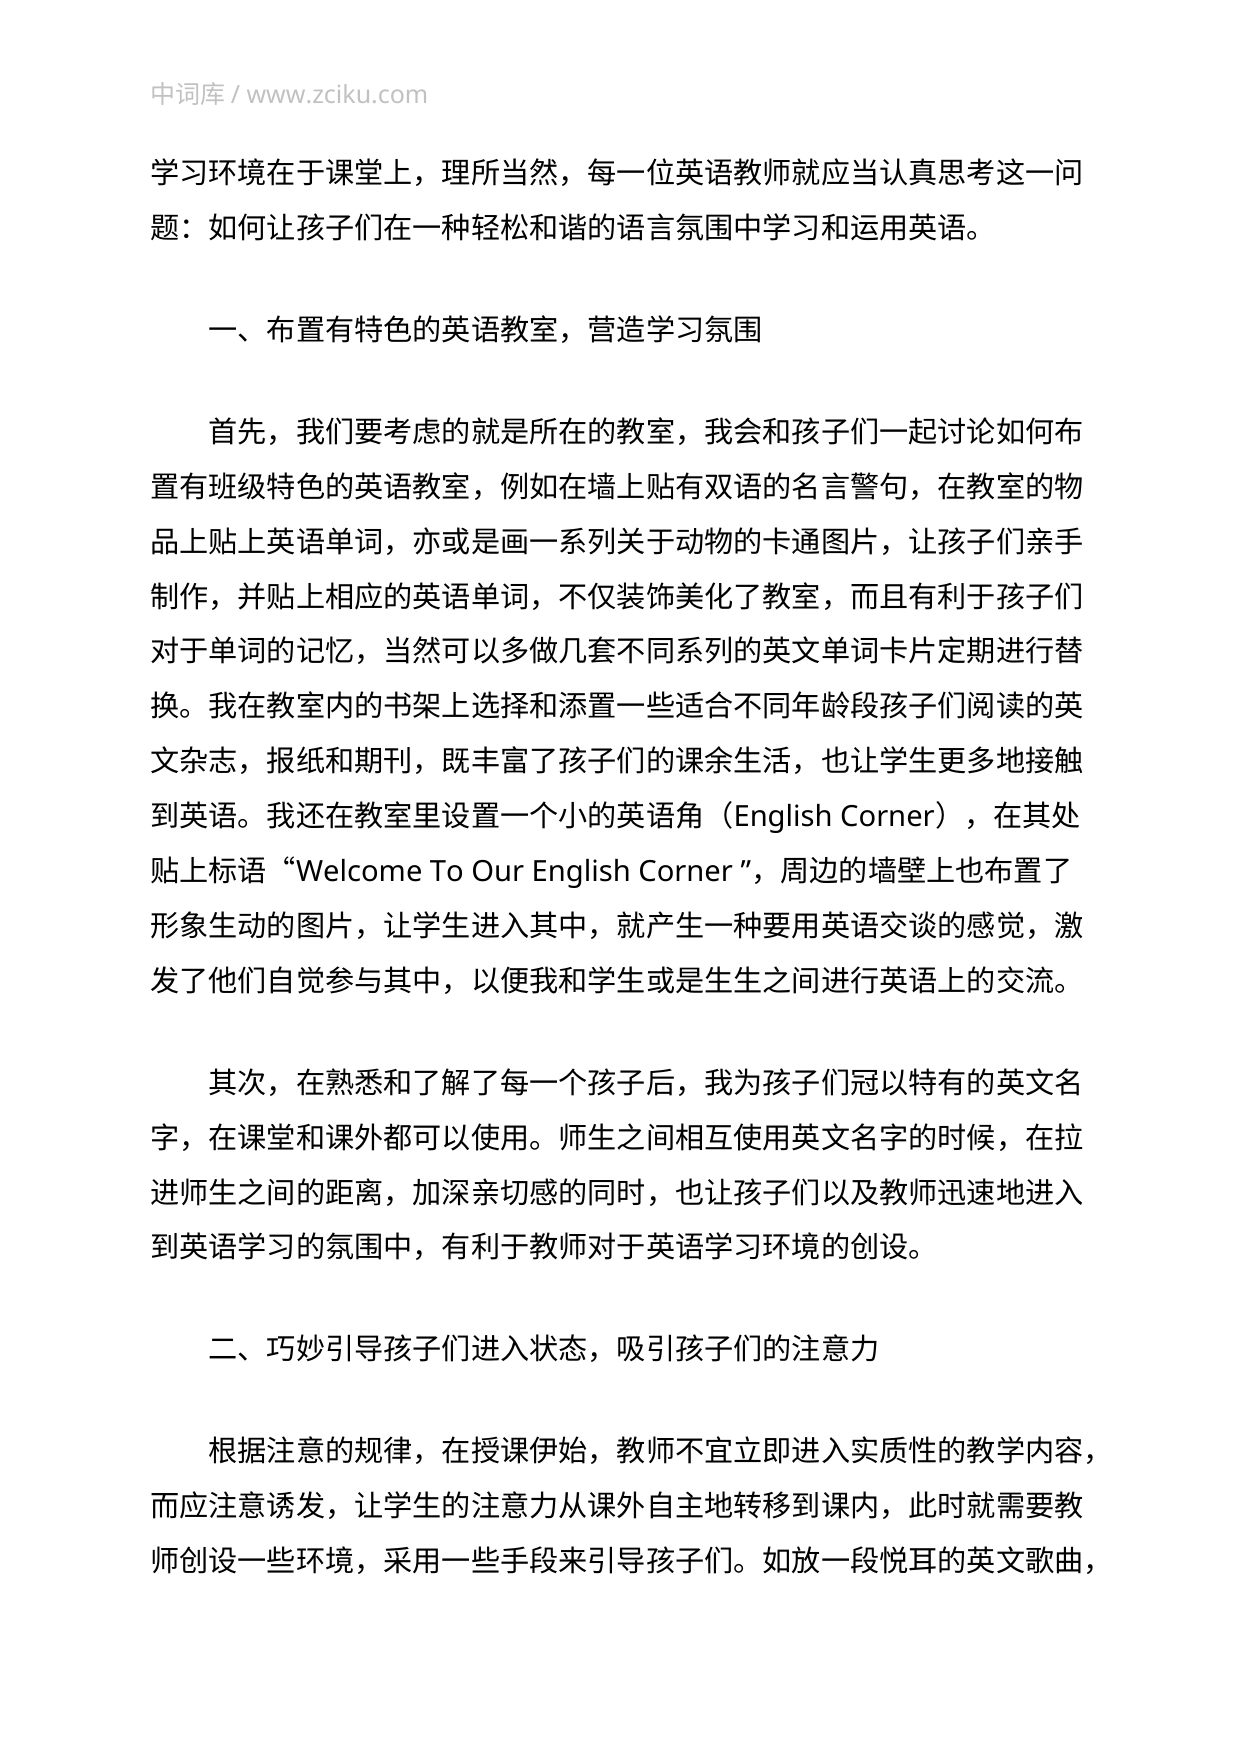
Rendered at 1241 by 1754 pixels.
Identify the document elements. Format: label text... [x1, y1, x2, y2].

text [150, 150, 1090, 247]
text 二、巧妙引导孩子们进入状态，吸引孩子们的注意力 [150, 1326, 1090, 1368]
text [150, 1428, 1090, 1580]
text 其次，在熟悉和了解了每一个孩子后，我为孩子们冠以特有的英文名字，在课堂和课外都可以使用。师生之间相互使用英文名字的时候，在拉进师生之间的距离，加深亲切感的同时，也让孩子们以及教师迅速地进入到英语学习的氛围中，有利于教师对于英语学习环境的创设。 [150, 1059, 1090, 1266]
text 一、布置有特色的英语教室，营造学习氛围 [150, 307, 1090, 349]
text 首先，我们要考虑的就是所在的教室，我会和孩子们一起讨论如何布置有班级特色的英语教室，例如在墙上贴有双语的名言警句，在教室的物品上贴上英语单词，亦或是画一系列关于动物的卡通图片，让孩子们亲手制作，并贴上相应的英语单词，不仅装饰美化了教室，而且有利于孩子们对于单词的记忆，当然可以多做几套不同系列的英文单词卡片定期进行替换。我在教室内的书架上选择和添置一些适合不同年龄段孩子们阅读的英文杂志，报纸和期刊，既丰富了孩子们的课余生活，也让学生更多地接触到英语。我还在教室里设置一个小的英语角（English Corner），在其处 贴上标语“Welcome To Our English Corner ”，周边的墙壁上也布置了形象生动的图片，让学生进入其中，就产生一种要用英语交谈的感觉，激发了他们自觉参与其中，以便我和学生或是生生之间进行英语上的交流。 [150, 408, 1090, 1000]
